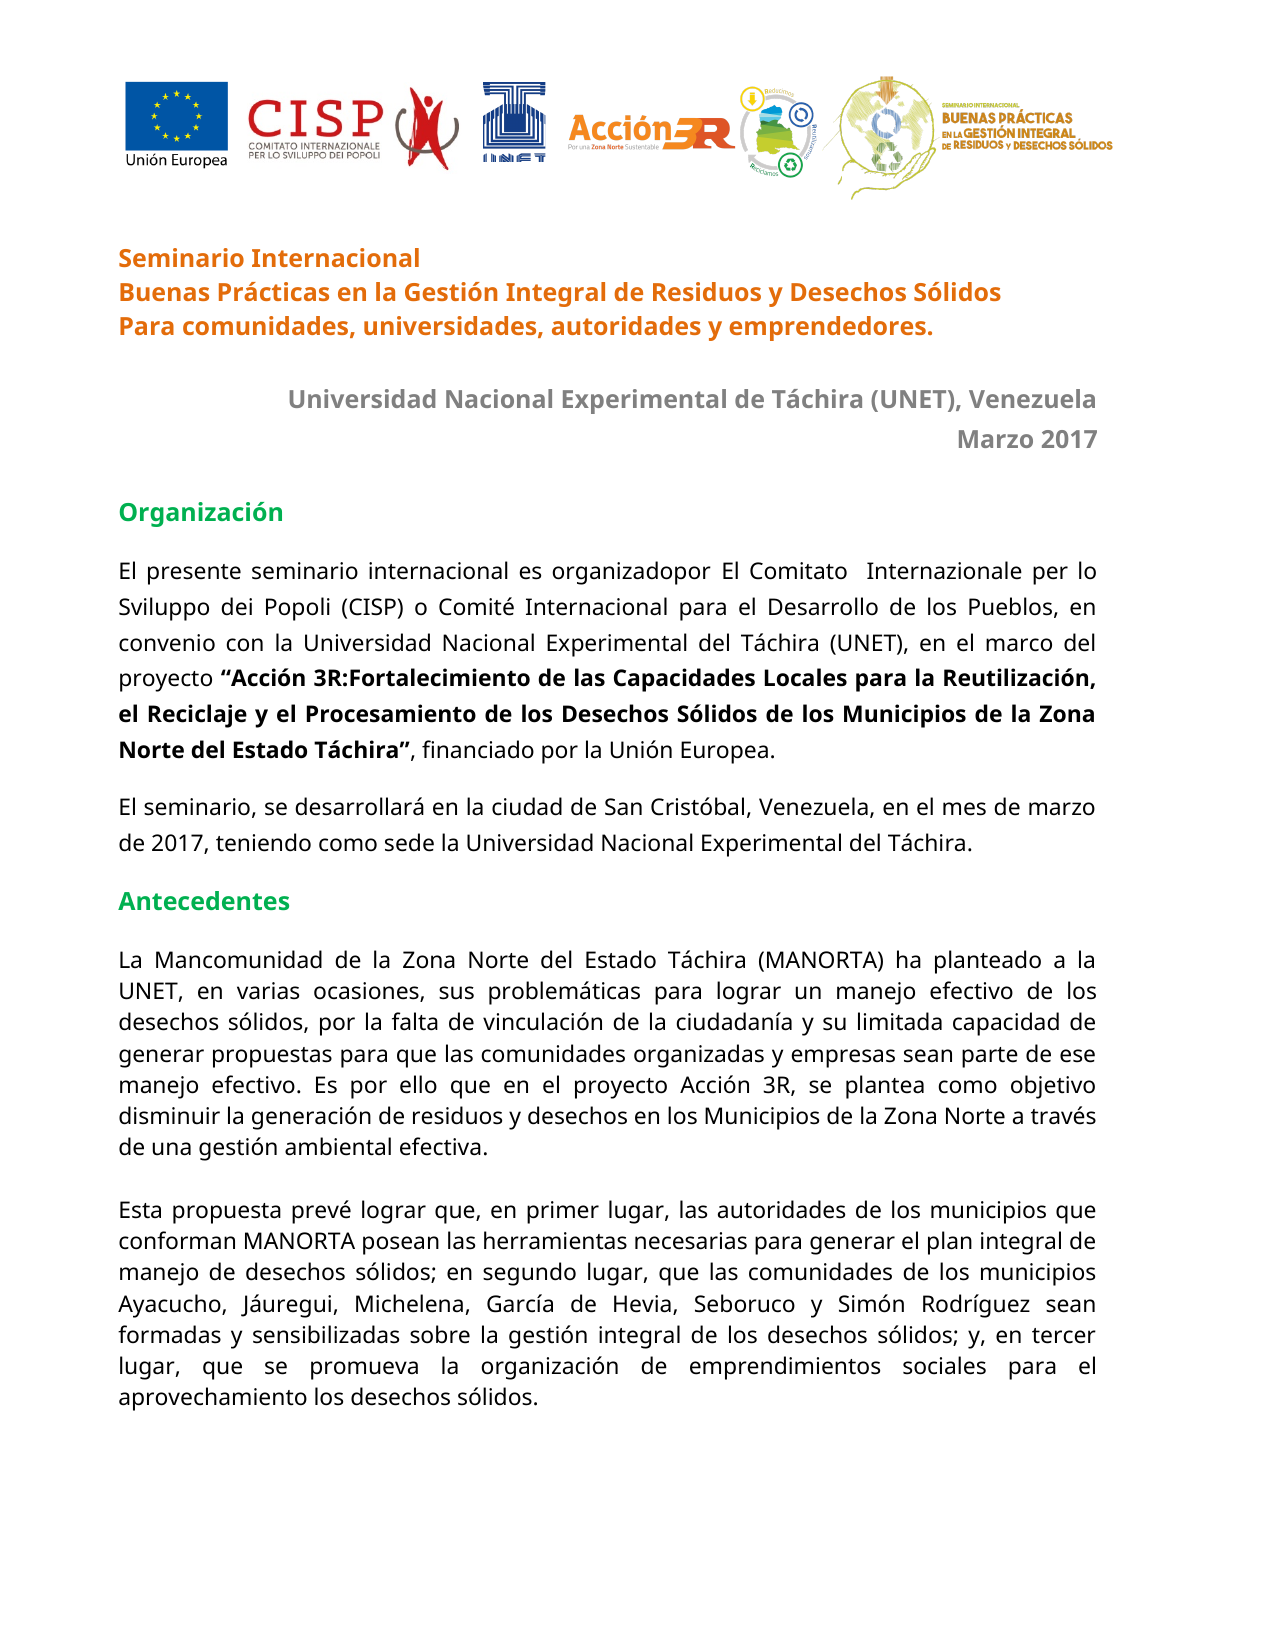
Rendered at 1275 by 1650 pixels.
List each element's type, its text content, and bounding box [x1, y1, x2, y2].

picture [562, 70, 1139, 206]
text Seminario Internacional [118, 241, 1098, 275]
text Marzo 2017 [118, 421, 1098, 455]
picture [482, 82, 546, 161]
text La Mancomunidad de la Zona Norte del Estado Táchira (MANORTA) ha planteado a la UNET, en varias ocasiones, sus problemáticas para lograr un manejo efectivo de los desechos sólidos, por la falta de vinculación de la ciudadanía y su limitada capacidad de generar propuestas para que las comunidades organizadas y empresas sean parte de ese manejo efectivo. Es por ello que en el proyecto Acción 3R, se plantea como objetivo disminuir la generación de residuos y desechos en los Municipios de la Zona Norte a través de una gestión ambiental efectiva. [118, 944, 1098, 1162]
picture [118, 73, 235, 174]
text Universidad Nacional Experimental de Táchira (UNET), Venezuela [118, 382, 1098, 416]
picture [245, 82, 464, 176]
text El presente seminario internacional es organizadopor El Comitato Internazionale per lo Sviluppo dei Popoli (CISP) o Comité Internacional para el Desarrollo de los Pueblos, en convenio con la Universidad Nacional Experimental del Táchira (UNET), en el marco del proyecto “Acción 3R:Fortalecimiento de las Capacidades Locales para la Reutilización, el Reciclaje y el Procesamiento de los Desechos Sólidos de los Municipios de la Zona Norte del Estado Táchira”, financiado por la Unión Europea. [118, 554, 1098, 766]
text Antecedentes [118, 884, 1098, 918]
text Buenas Prácticas en la Gestión Integral de Residuos y Desechos Sólidos [118, 275, 1098, 309]
text Organización [118, 494, 1098, 529]
text El seminario, se desarrollará en la ciudad de San Cristóbal, Venezuela, en el mes de marzo de 2017, teniendo como sede la Universidad Nacional Experimental del Táchira. [118, 791, 1098, 858]
text Para comunidades, universidades, autoridades y emprendedores. [118, 309, 1098, 343]
text Esta propuesta prevé lograr que, en primer lugar, las autoridades de los municipios que conforman MANORTA posean las herramientas necesarias para generar el plan integral de manejo de desechos sólidos; en segundo lugar, que las comunidades de los municipios Ayacucho, Jáuregui, Michelena, García de Hevia, Seboruco y Simón Rodríguez sean formadas y sensibilizadas sobre la gestión integral de los desechos sólidos; y, en tercer lugar, que se promueva la organización de emprendimientos sociales para el aprovechamiento los desechos sólidos. [118, 1194, 1098, 1412]
